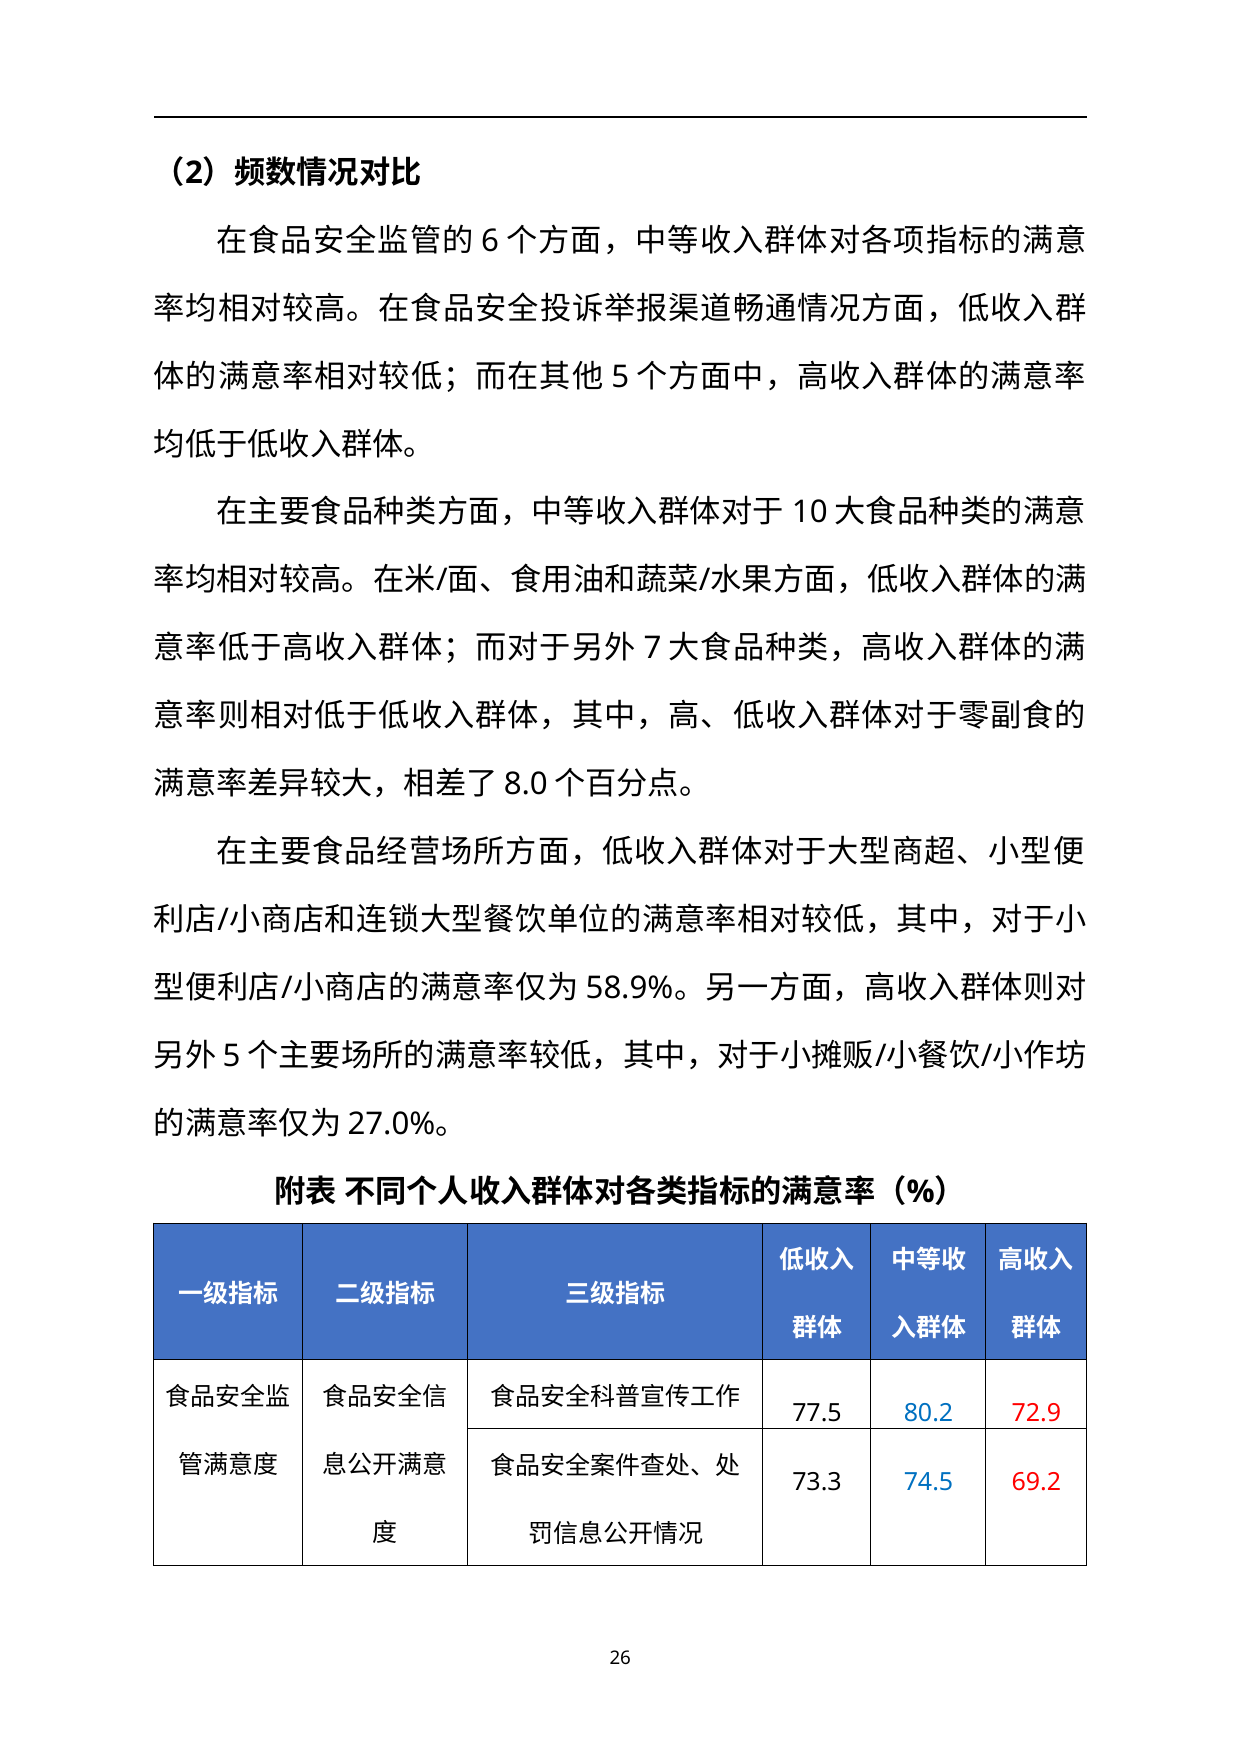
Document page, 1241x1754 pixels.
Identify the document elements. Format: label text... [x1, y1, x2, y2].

text 在主要食品种类方面，中等收入群体对于10大食品种类的满意率均相对较高。在米/面、食用油和蔬菜/水果方面，低收入群体的满意率低于高收入群体；而对于另外7大食品种类，高收入群体的满意率则相对低于低收入群体，其中，高、低收入群体对于零副食的满意率差异较大，相差了8.0个百分点。 [153, 475, 1087, 815]
table_header 高收入群体 [986, 1224, 1086, 1359]
table_cell 80.2 [871, 1360, 985, 1428]
subtitle 频数情况对比 [153, 136, 1087, 204]
table_cell 食品安全监管满意度 [154, 1360, 302, 1565]
table_header 低收入群体 [763, 1224, 870, 1359]
table_cell 食品安全信息公开满意度 [303, 1360, 467, 1565]
table_cell 77.5 [763, 1360, 870, 1428]
table_header 中等收入群体 [871, 1224, 985, 1359]
table_cell 69.2 [986, 1429, 1086, 1565]
table_cell 食品安全科普宣传工作 [468, 1360, 762, 1428]
table_header 三级指标 [468, 1224, 762, 1359]
table_cell 食品安全案件查处、处罚信息公开情况 [468, 1429, 762, 1565]
text 附表 不同个人收入群体对各类指标的满意率（%） [153, 1154, 1087, 1222]
text 在食品安全监管的6个方面，中等收入群体对各项指标的满意率均相对较高。在食品安全投诉举报渠道畅通情况方面，低收入群体的满意率相对较低；而在其他5个方面中，高收入群体的满意率均低于低收入群体。 [153, 204, 1087, 475]
table_cell 73.3 [763, 1429, 870, 1565]
table_header 一级指标 [154, 1224, 302, 1359]
table_cell 74.5 [871, 1429, 985, 1565]
table_header 二级指标 [303, 1224, 467, 1359]
text 在主要食品经营场所方面，低收入群体对于大型商超、小型便利店/小商店和连锁大型餐饮单位的满意率相对较低，其中，对于小型便利店/小商店的满意率仅为58.9%。另一方面，高收入群体则对另外5个主要场所的满意率较低，其中，对于小摊贩/小餐饮/小作坊的满意率仅为27.0%。 [153, 815, 1087, 1154]
table_cell 72.9 [986, 1360, 1086, 1428]
